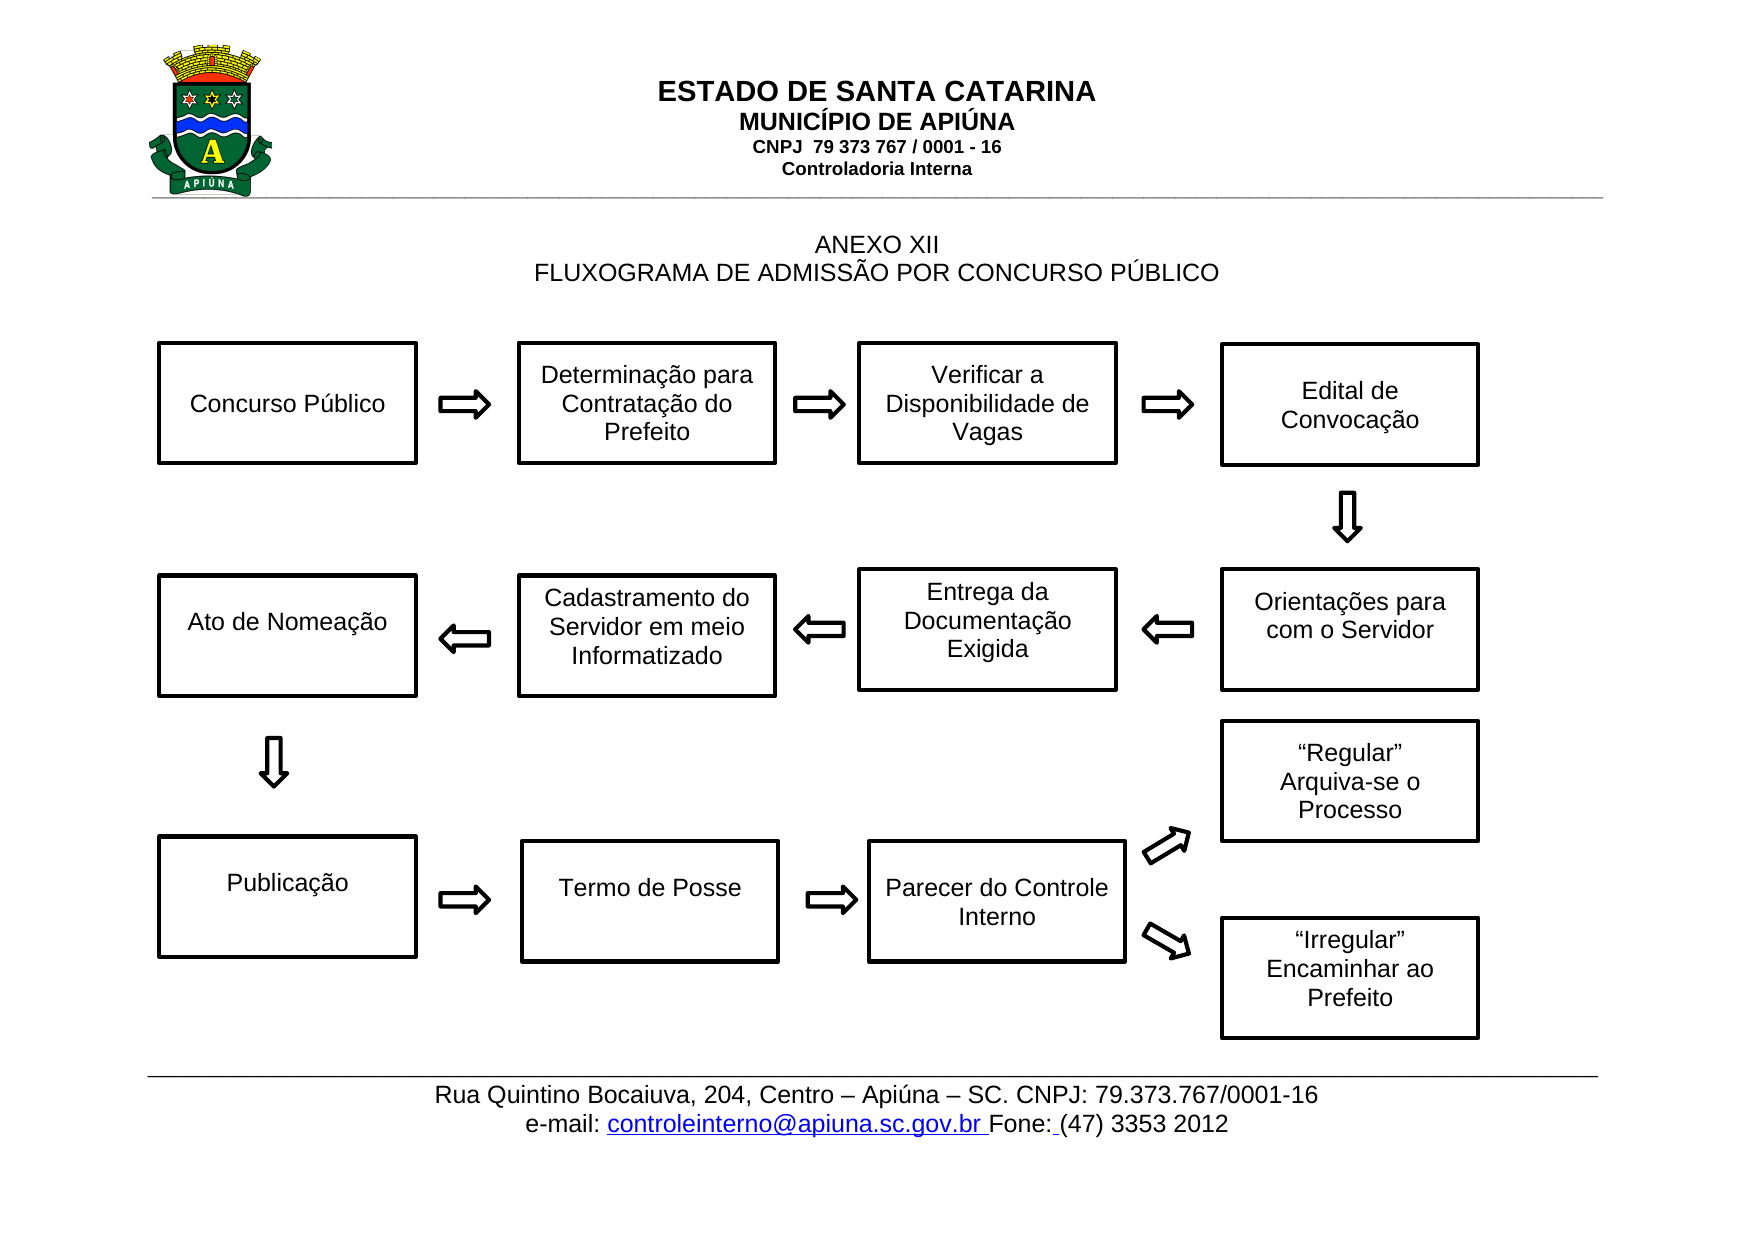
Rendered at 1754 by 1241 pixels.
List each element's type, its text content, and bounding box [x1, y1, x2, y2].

list FLUXOGRAMA DE ADMISSÃO POR CONCURSO PÚBLICO [148, 258, 1606, 287]
list ANEXO XII [148, 229, 1606, 258]
